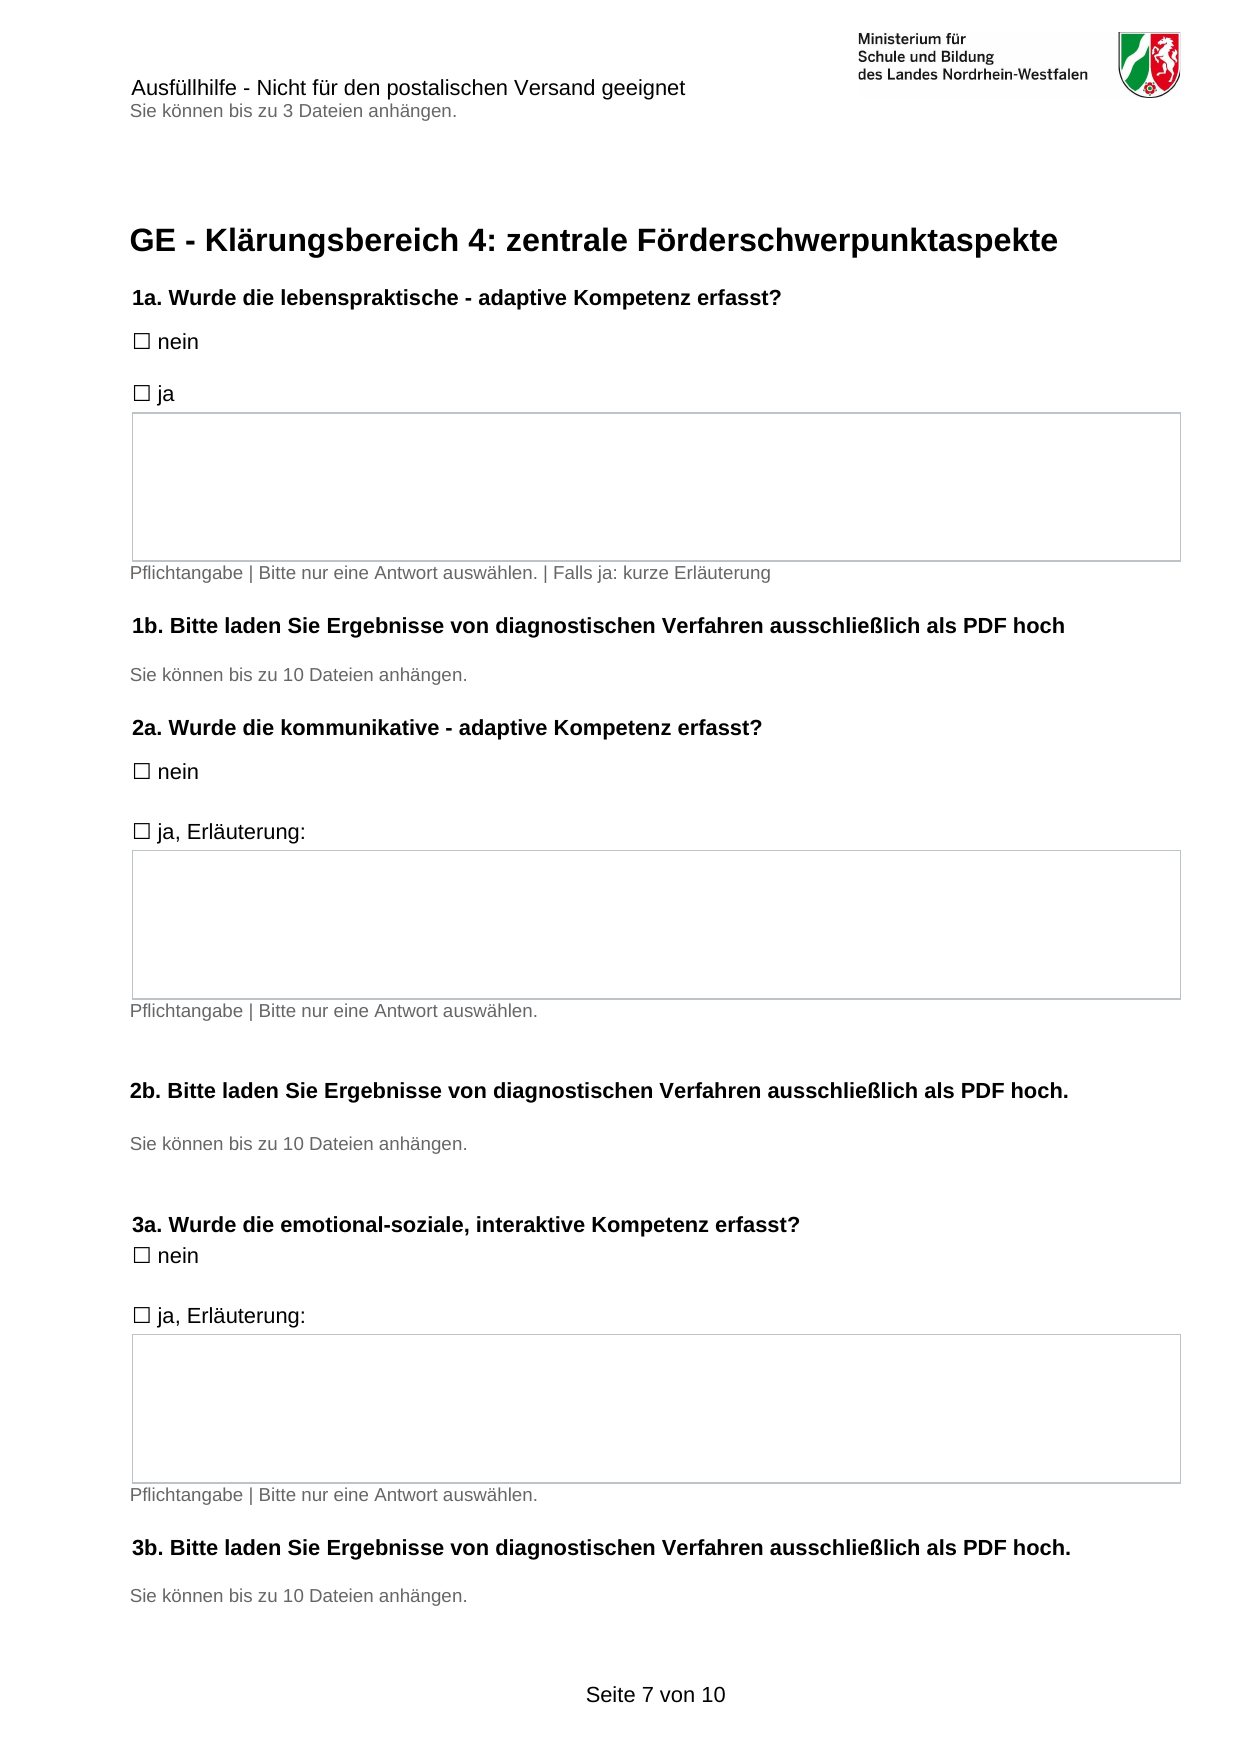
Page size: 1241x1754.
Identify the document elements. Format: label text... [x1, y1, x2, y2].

text 3a. Wurde die emotional-soziale, interaktive Kompetenz erfasst? [132, 1211, 1178, 1237]
text nein [132, 326, 1178, 356]
table_header [133, 414, 1180, 560]
text nein [132, 756, 330, 786]
text ja, Erläuterung: [132, 816, 368, 846]
text Pflichtangabe | Bitte nur eine Antwort auswählen. [129, 999, 1180, 1021]
text Sie können bis zu 3 Dateien anhängen. [129, 100, 1180, 122]
text Sie können bis zu 10 Dateien anhängen. [129, 663, 1180, 685]
text Pflichtangabe | Bitte nur eine Antwort auswählen. | Falls ja: kurze Erläuterung [129, 562, 1180, 583]
subtitle GE - Klärungsbereich 4: zentrale Förderschwerpunktaspekte [129, 221, 1180, 258]
table_header [133, 1335, 1180, 1482]
text 1a. Wurde die lebenspraktische - adaptive Kompetenz erfasst? [132, 285, 1178, 310]
text nein [132, 1240, 330, 1270]
text 2a. Wurde die kommunikative - adaptive Kompetenz erfasst? [132, 715, 1178, 740]
table_header [133, 851, 1180, 998]
text Sie können bis zu 10 Dateien anhängen. [129, 1585, 1180, 1607]
text Pflichtangabe | Bitte nur eine Antwort auswählen. [129, 1484, 1180, 1505]
text 2b. Bitte laden Sie Ergebnisse von diagnostischen Verfahren ausschließlich als PDF hoch. [129, 1078, 1180, 1103]
text Sie können bis zu 10 Dateien anhängen. [129, 1133, 1180, 1155]
text 3b. Bitte laden Sie Ergebnisse von diagnostischen Verfahren ausschließlich als PDF hoch. [132, 1535, 1178, 1560]
text ja, Erläuterung: [132, 1300, 368, 1329]
text ja [132, 378, 1178, 408]
picture [858, 32, 1181, 98]
text 1b. Bitte laden Sie Ergebnisse von diagnostischen Verfahren ausschließlich als PDF hoch [132, 613, 1178, 638]
